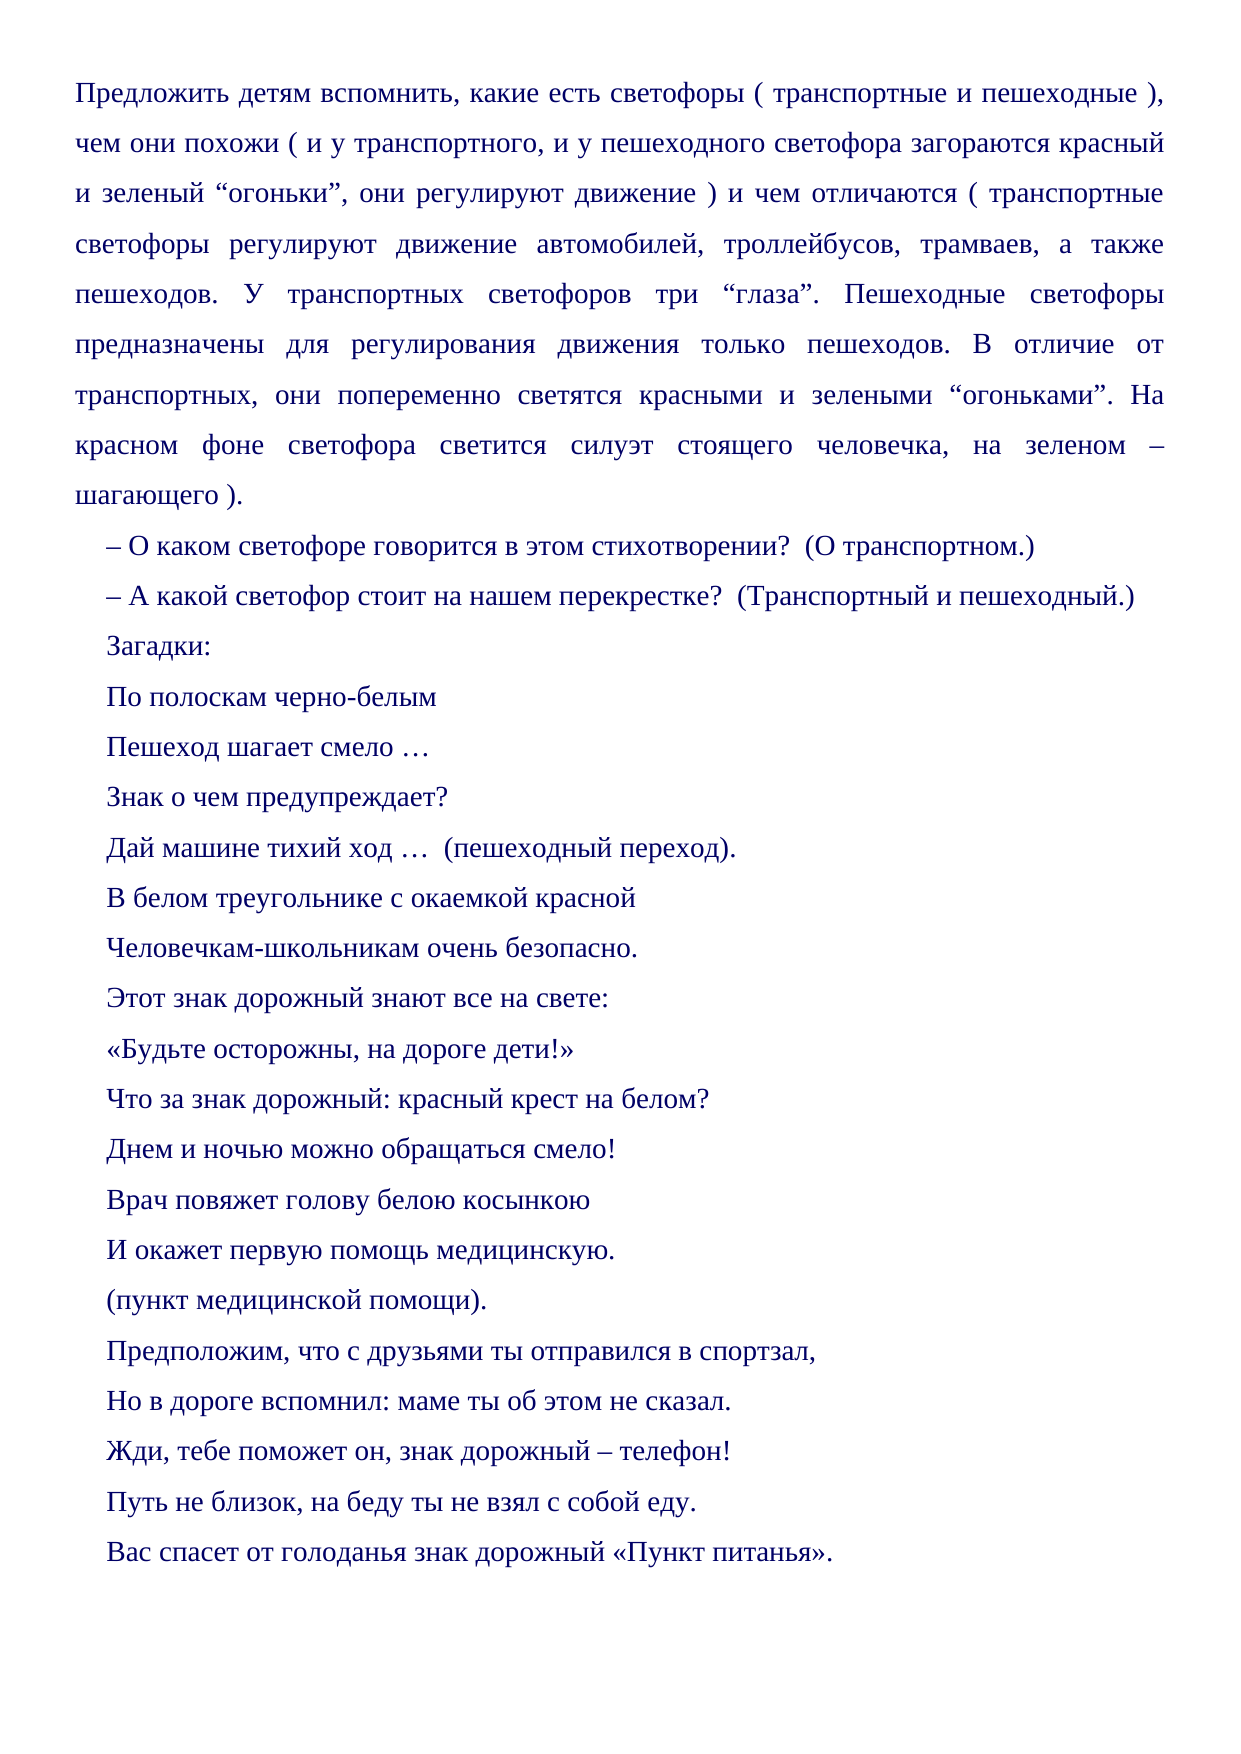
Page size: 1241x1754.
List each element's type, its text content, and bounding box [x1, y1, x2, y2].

text И окажет первую помощь медицинскую. [75, 1232, 1165, 1266]
text В белом треугольнике с окаемкой красной [75, 880, 1165, 913]
text Путь не близок, на беду ты не взял с собой еду. [75, 1484, 1165, 1517]
text «Будьте осторожны, на дороге дети!» [75, 1031, 1165, 1064]
text Днем и ночью можно обращаться смело! [75, 1132, 1165, 1165]
text По полоскам черно-белым [75, 679, 1165, 712]
text – А какой светофор стоит на нашем перекрестке? (Транспортный и пешеходный.) [75, 578, 1165, 612]
text Этот знак дорожный знают все на свете: [75, 981, 1165, 1014]
text Что за знак дорожный: красный крест на белом? [75, 1081, 1165, 1115]
text Врач повяжет голову белою косынкою [75, 1182, 1165, 1215]
text (пункт медицинской помощи). [75, 1282, 1165, 1316]
text Вас спасет от голоданья знак дорожный «Пункт питанья». [75, 1534, 1165, 1568]
text Жди, тебе поможет он, знак дорожный – телефон! [75, 1433, 1165, 1467]
text Дай машине тихий ход … (пешеходный переход). [75, 830, 1165, 863]
text Человечкам-школьникам очень безопасно. [75, 930, 1165, 964]
text Знак о чем предупреждает? [75, 779, 1165, 813]
text Но в дороге вспомнил: маме ты об этом не сказал. [75, 1383, 1165, 1417]
text Загадки: [75, 628, 1165, 662]
text Предложить детям вспомнить, какие есть светофоры ( транспортные и пешеходные ), чем они похожи ( и у транспортного, и у пешеходного светофора загораются красный и зеленый “огоньки”, они регулируют движение ) и чем отличаются ( транспортные светофоры регулируют движение автомобилей, троллейбусов, трамваев, а также пешеходов. У транспортных светофоров три “глаза”. Пешеходные светофоры предназначены для регулирования движения только пешеходов. В отличие от транспортных, они попеременно светятся красными и зелеными “огоньками”. На красном фоне светофора светится силуэт стоящего человечка, на зеленом – шагающего ). [75, 75, 1165, 511]
text Пешеход шагает смело … [75, 729, 1165, 763]
text – О каком светофоре говорится в этом стихотворении? (О транспортном.) [75, 528, 1165, 561]
text Предположим, что с друзьями ты отправился в спортзал, [75, 1333, 1165, 1366]
